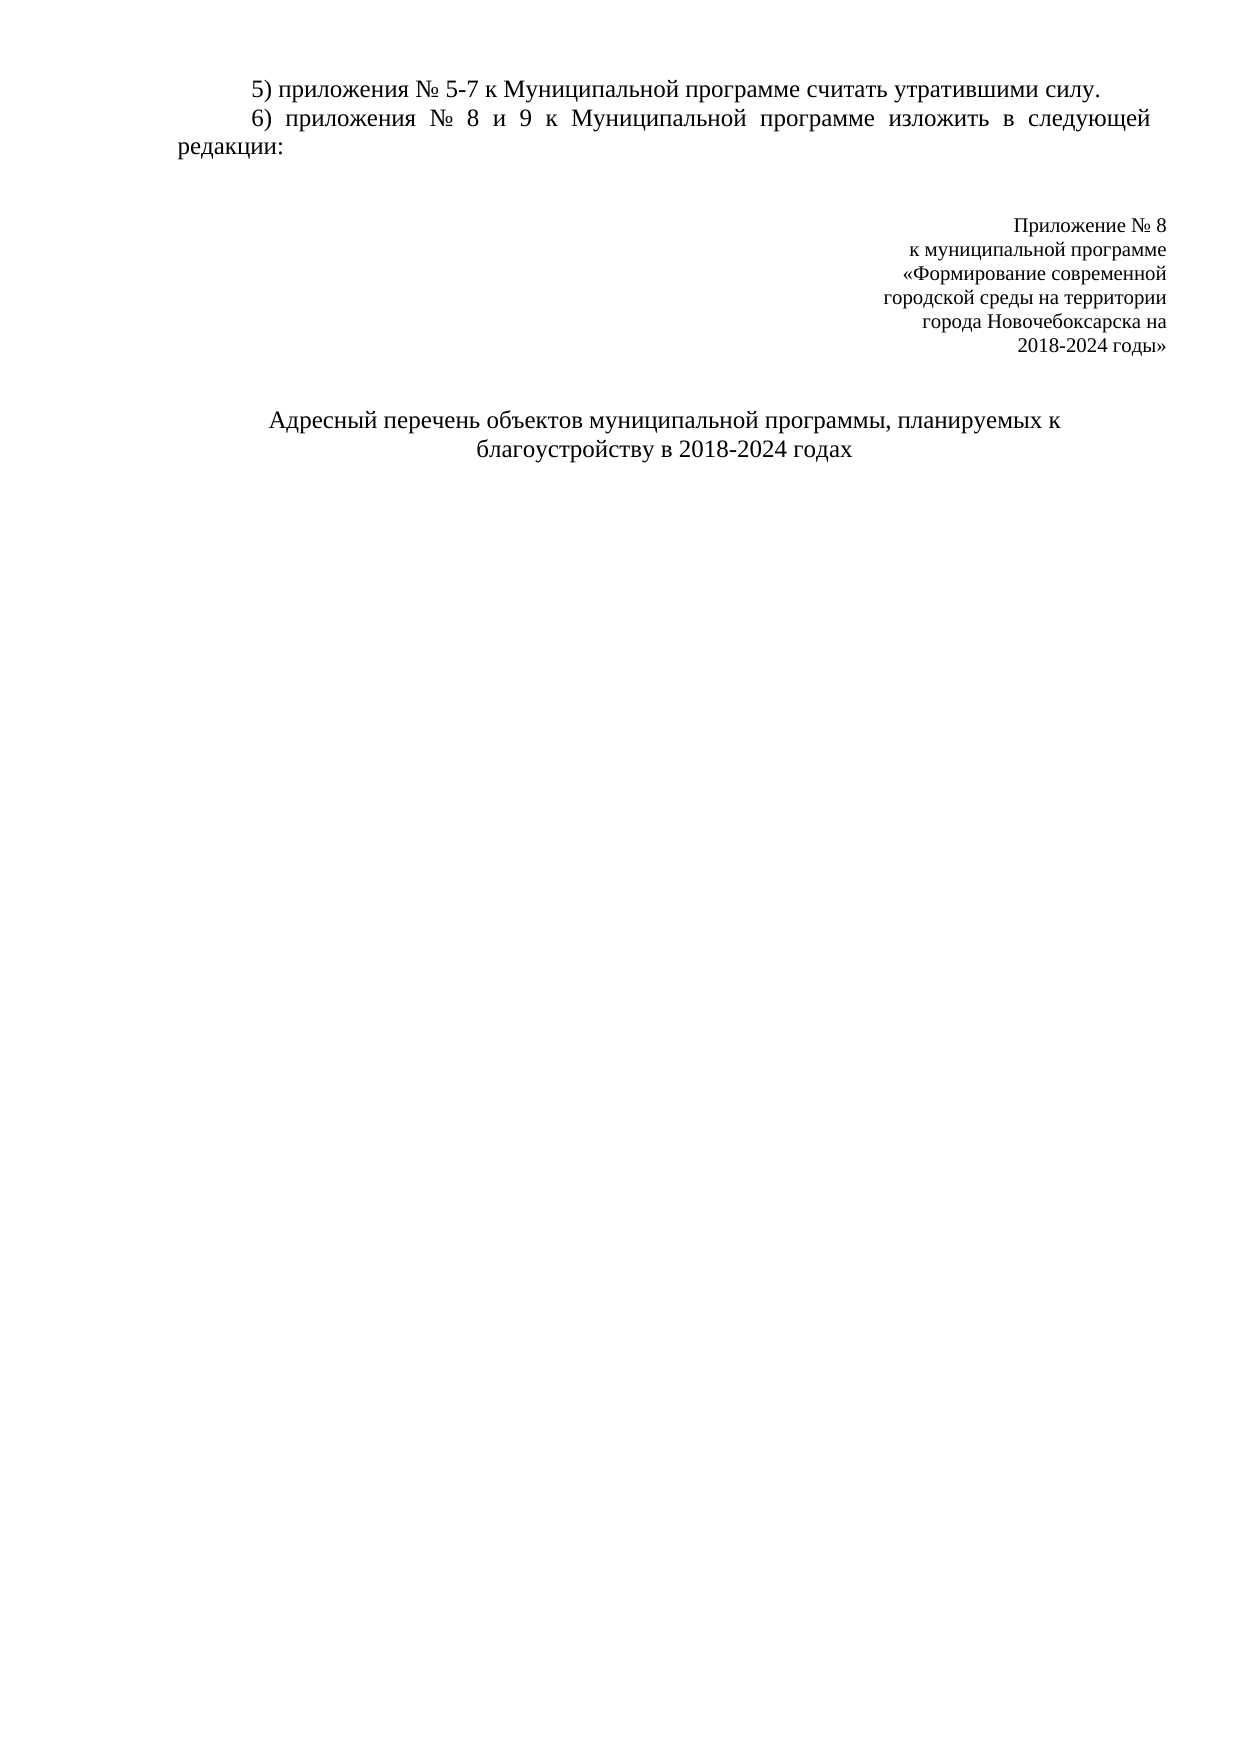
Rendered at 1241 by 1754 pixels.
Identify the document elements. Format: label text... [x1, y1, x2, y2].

text 5) приложения № 5-7 к Муниципальной программе считать утратившими силу. [177, 74, 1152, 103]
text 6) приложения № 8 и 9 к Муниципальной программе изложить в следующей редакции: [177, 103, 1152, 160]
text города Новочебоксарска на 2018-2024 годы» [871, 309, 1167, 357]
text Приложение № 8 [871, 213, 1167, 237]
text городской среды на территории [871, 285, 1167, 309]
text «Формирование современной [871, 261, 1167, 285]
text к муниципальной программе [871, 237, 1167, 261]
text Адресный перечень объектов муниципальной программы, планируемых к благоустройству в 2018-2024 годах [177, 405, 1152, 463]
